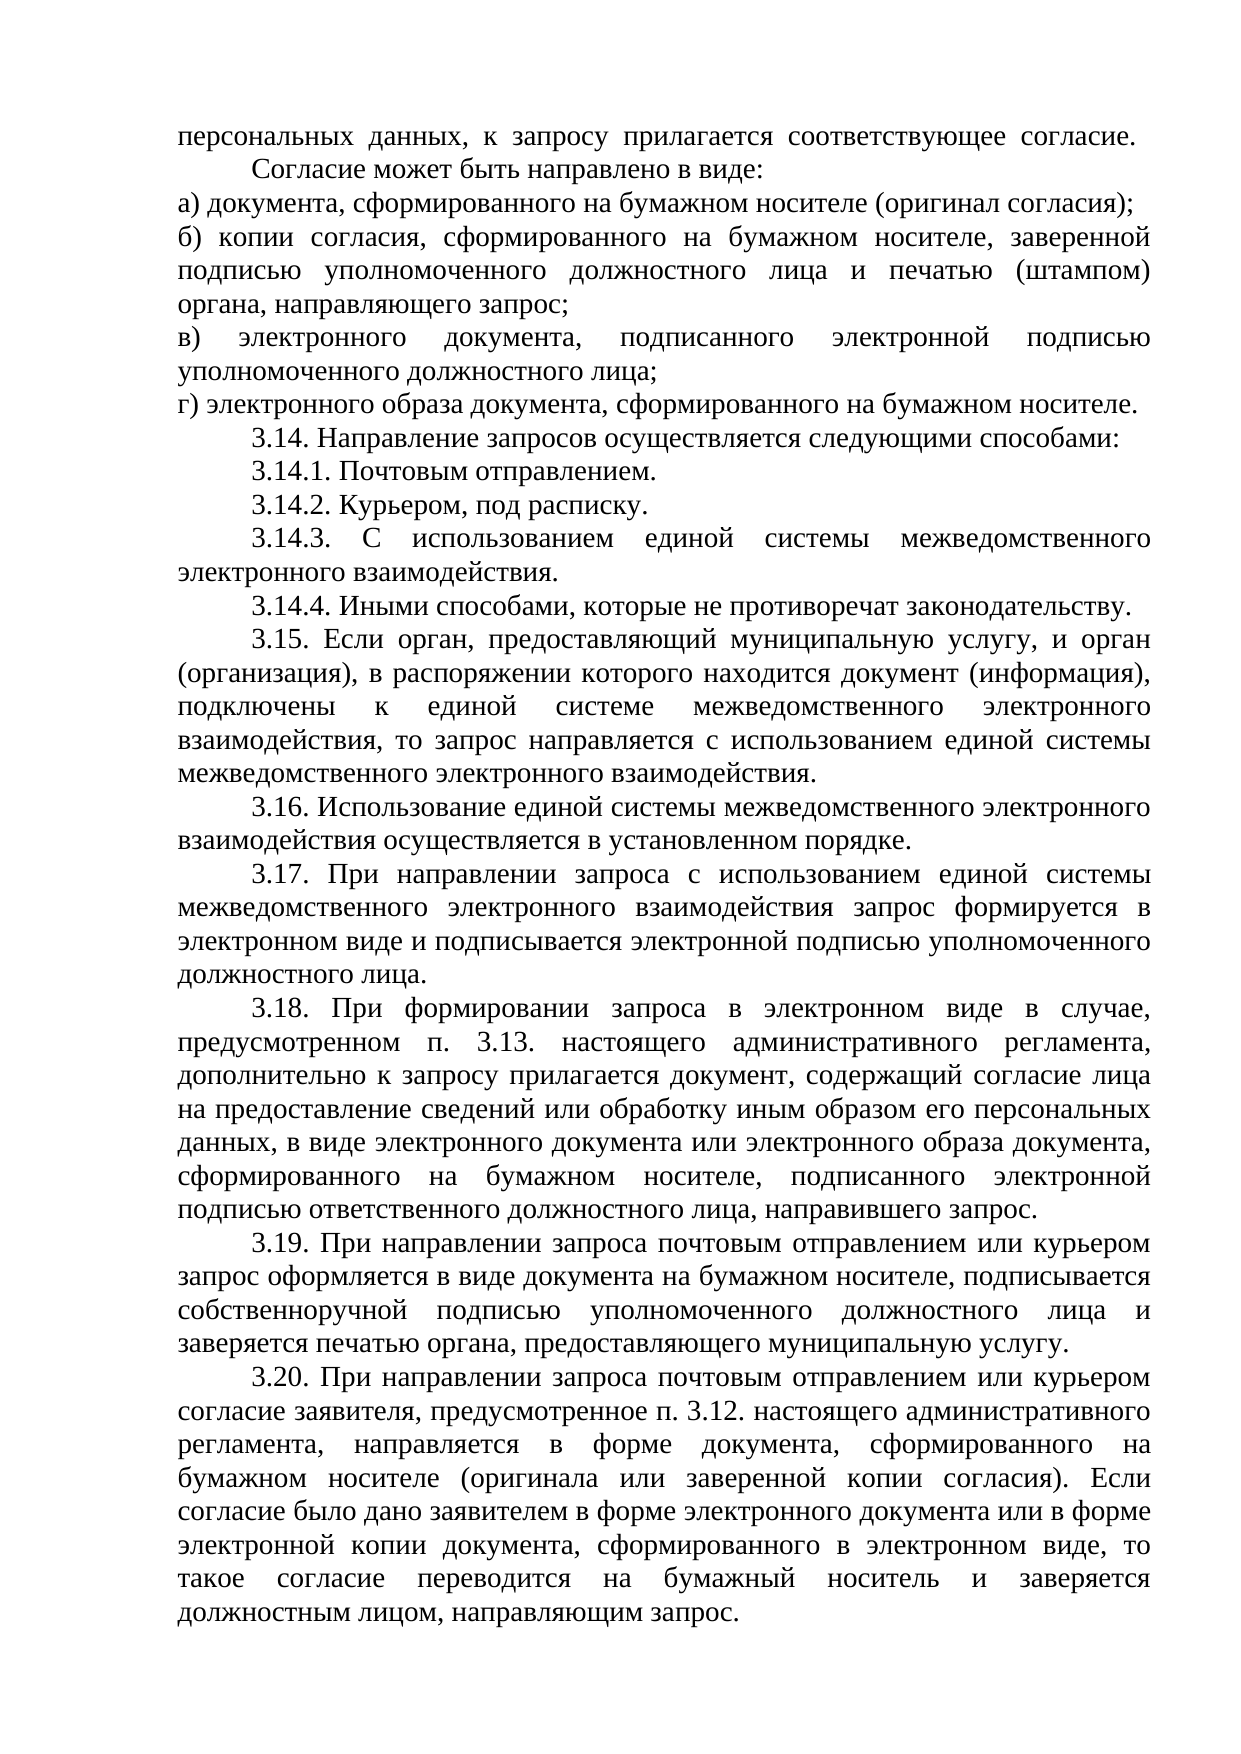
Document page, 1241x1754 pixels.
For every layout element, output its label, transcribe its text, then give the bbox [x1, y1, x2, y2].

text а) документа, сформированного на бумажном носителе (оригинал согласия); [177, 185, 1152, 219]
text 3.15. Если орган, предоставляющий муниципальную услугу, и орган (организация), в распоряжении которого находится документ (информация), подключены к единой системе межведомственного электронного взаимодействия, то запрос направляется с использованием единой системы межведомственного электронного взаимодействия. [177, 621, 1152, 789]
text б) копии согласия, сформированного на бумажном носителе, заверенной подписью уполномоченного должностного лица и печатью (штампом) органа, направляющего запрос; [177, 219, 1152, 319]
text 3.14.3. С использованием единой системы межведомственного электронного взаимодействия. [177, 521, 1152, 588]
text в) электронного документа, подписанного электронной подписью уполномоченного должностного лица; [177, 319, 1152, 386]
text 3.14.1. Почтовым отправлением. [177, 453, 1152, 487]
text 3.14.2. Курьером, под расписку. [177, 487, 1152, 521]
text 3.17. При направлении запроса с использованием единой системы межведомственного электронного взаимодействия запрос формируется в электронном виде и подписывается электронной подписью уполномоченного должностного лица. [177, 856, 1152, 990]
text 3.20. При направлении запроса почтовым отправлением или курьером согласие заявителя, предусмотренное п. 3.12. настоящего административного регламента, направляется в форме документа, сформированного на бумажном носителе (оригинала или заверенной копии согласия). Если согласие было дано заявителем в форме электронного документа или в форме электронной копии документа, сформированного в электронном виде, то такое согласие переводится на бумажный носитель и заверяется должностным лицом, направляющим запрос. [177, 1359, 1152, 1627]
text 3.19. При направлении запроса почтовым отправлением или курьером запрос оформляется в виде документа на бумажном носителе, подписывается собственноручной подписью уполномоченного должностного лица и заверяется печатью органа, предоставляющего муниципальную услугу. [177, 1225, 1152, 1359]
text 3.14.4. Иными способами, которые не противоречат законодательству. [177, 588, 1152, 621]
text 3.14. Направление запросов осуществляется следующими способами: [177, 420, 1152, 453]
text 3.18. При формировании запроса в электронном виде в случае, предусмотренном п. 3.13. настоящего административного регламента, дополнительно к запросу прилагается документ, содержащий согласие лица на предоставление сведений или обработку иным образом его персональных данных, в виде электронного документа или электронного образа документа, сформированного на бумажном носителе, подписанного электронной подписью ответственного должностного лица, направившего запрос. [177, 990, 1152, 1225]
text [177, 118, 1152, 185]
text г) электронного образа документа, сформированного на бумажном носителе. [177, 386, 1152, 420]
text 3.16. Использование единой системы межведомственного электронного взаимодействия осуществляется в установленном порядке. [177, 789, 1152, 856]
